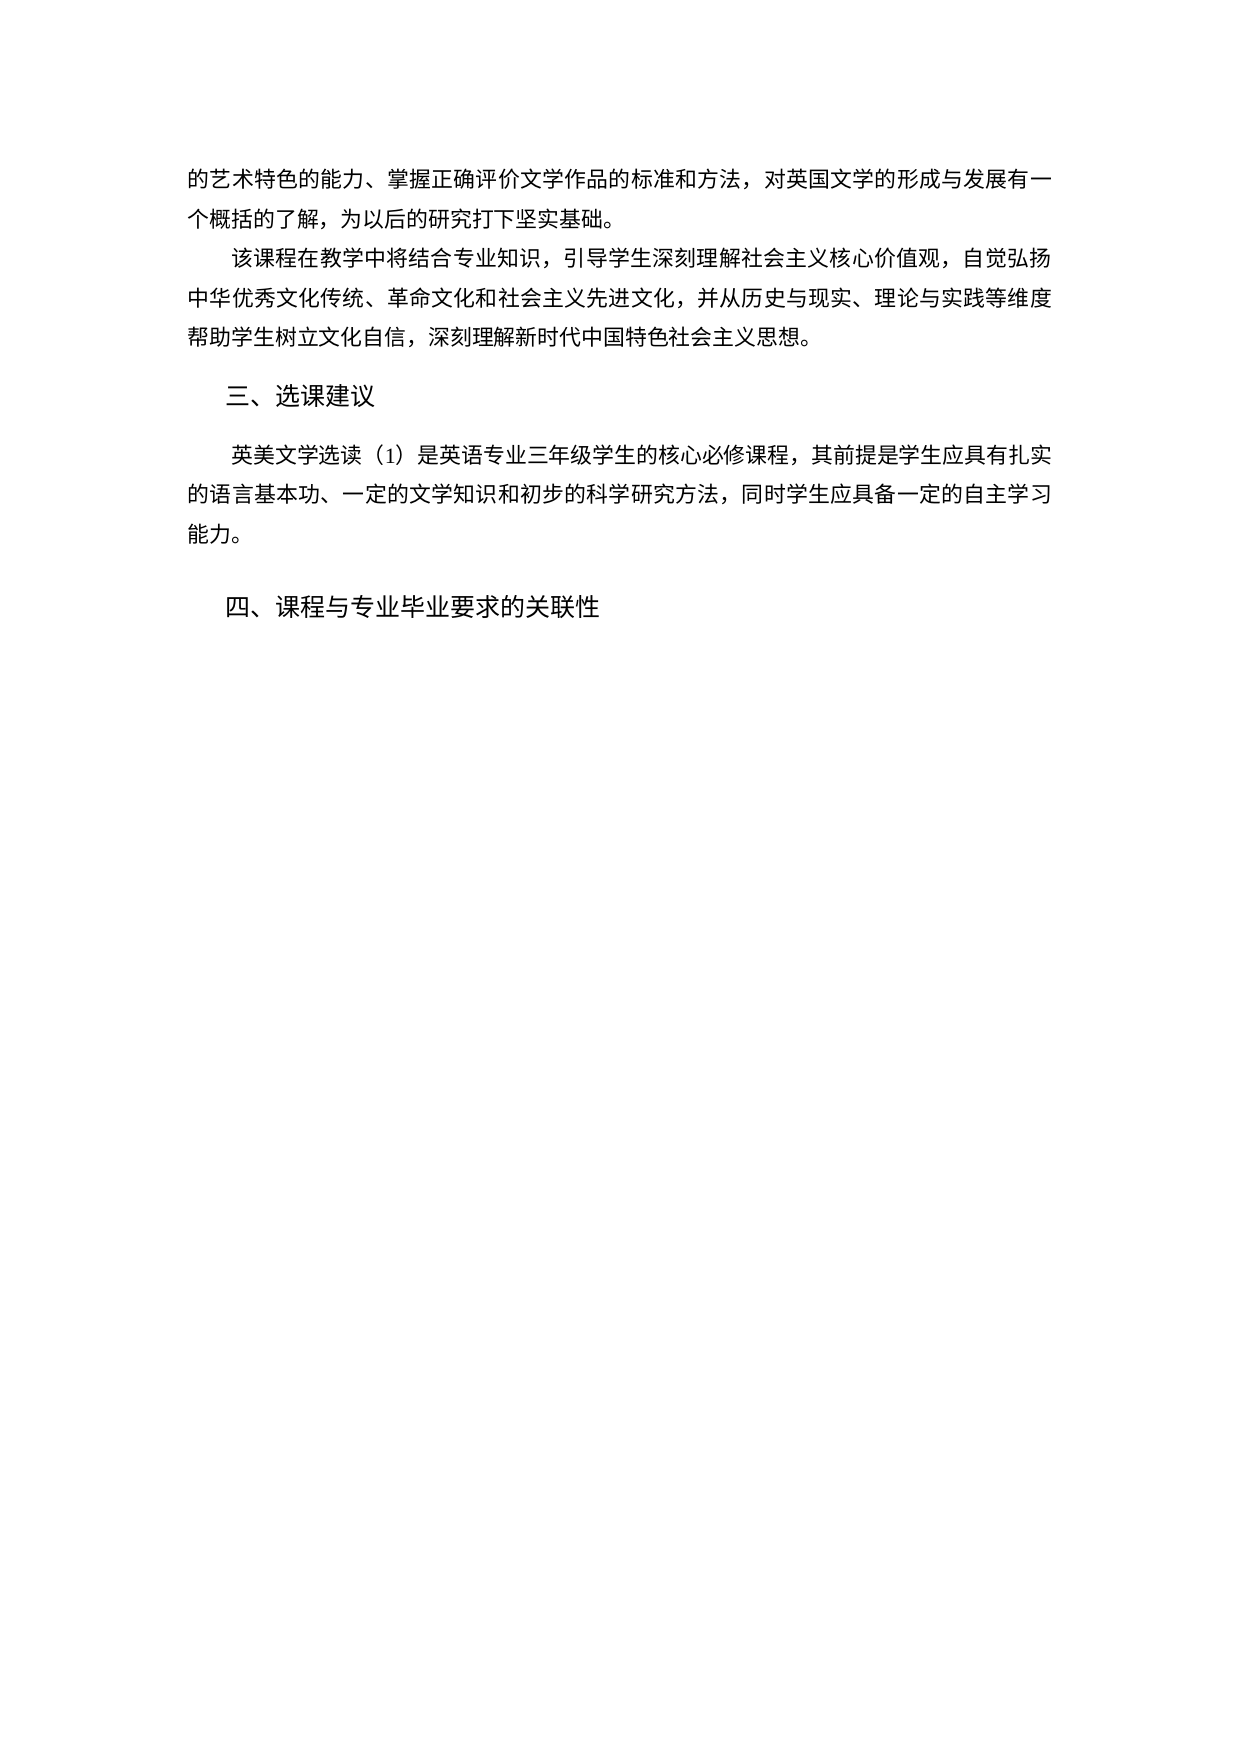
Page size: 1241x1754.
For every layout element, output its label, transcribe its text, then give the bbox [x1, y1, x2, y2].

text 四、课程与专业毕业要求的关联性 [187, 573, 1053, 638]
text 三、选课建议 [187, 376, 1053, 412]
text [187, 162, 1053, 233]
text 该课程在教学中将结合专业知识，引导学生深刻理解社会主义核心价值观，自觉弘扬中华优秀文化传统、革命文化和社会主义先进文化，并从历史与现实、理论与实践等维度帮助学生树立文化自信，深刻理解新时代中国特色社会主义思想。 [187, 241, 1053, 352]
text 英美文学选读（1）是英语专业三年级学生的核心必修课程，其前提是学生应具有扎实的语言基本功、一定的文学知识和初步的科学研究方法，同时学生应具备一定的自主学习能力。 [187, 438, 1053, 548]
